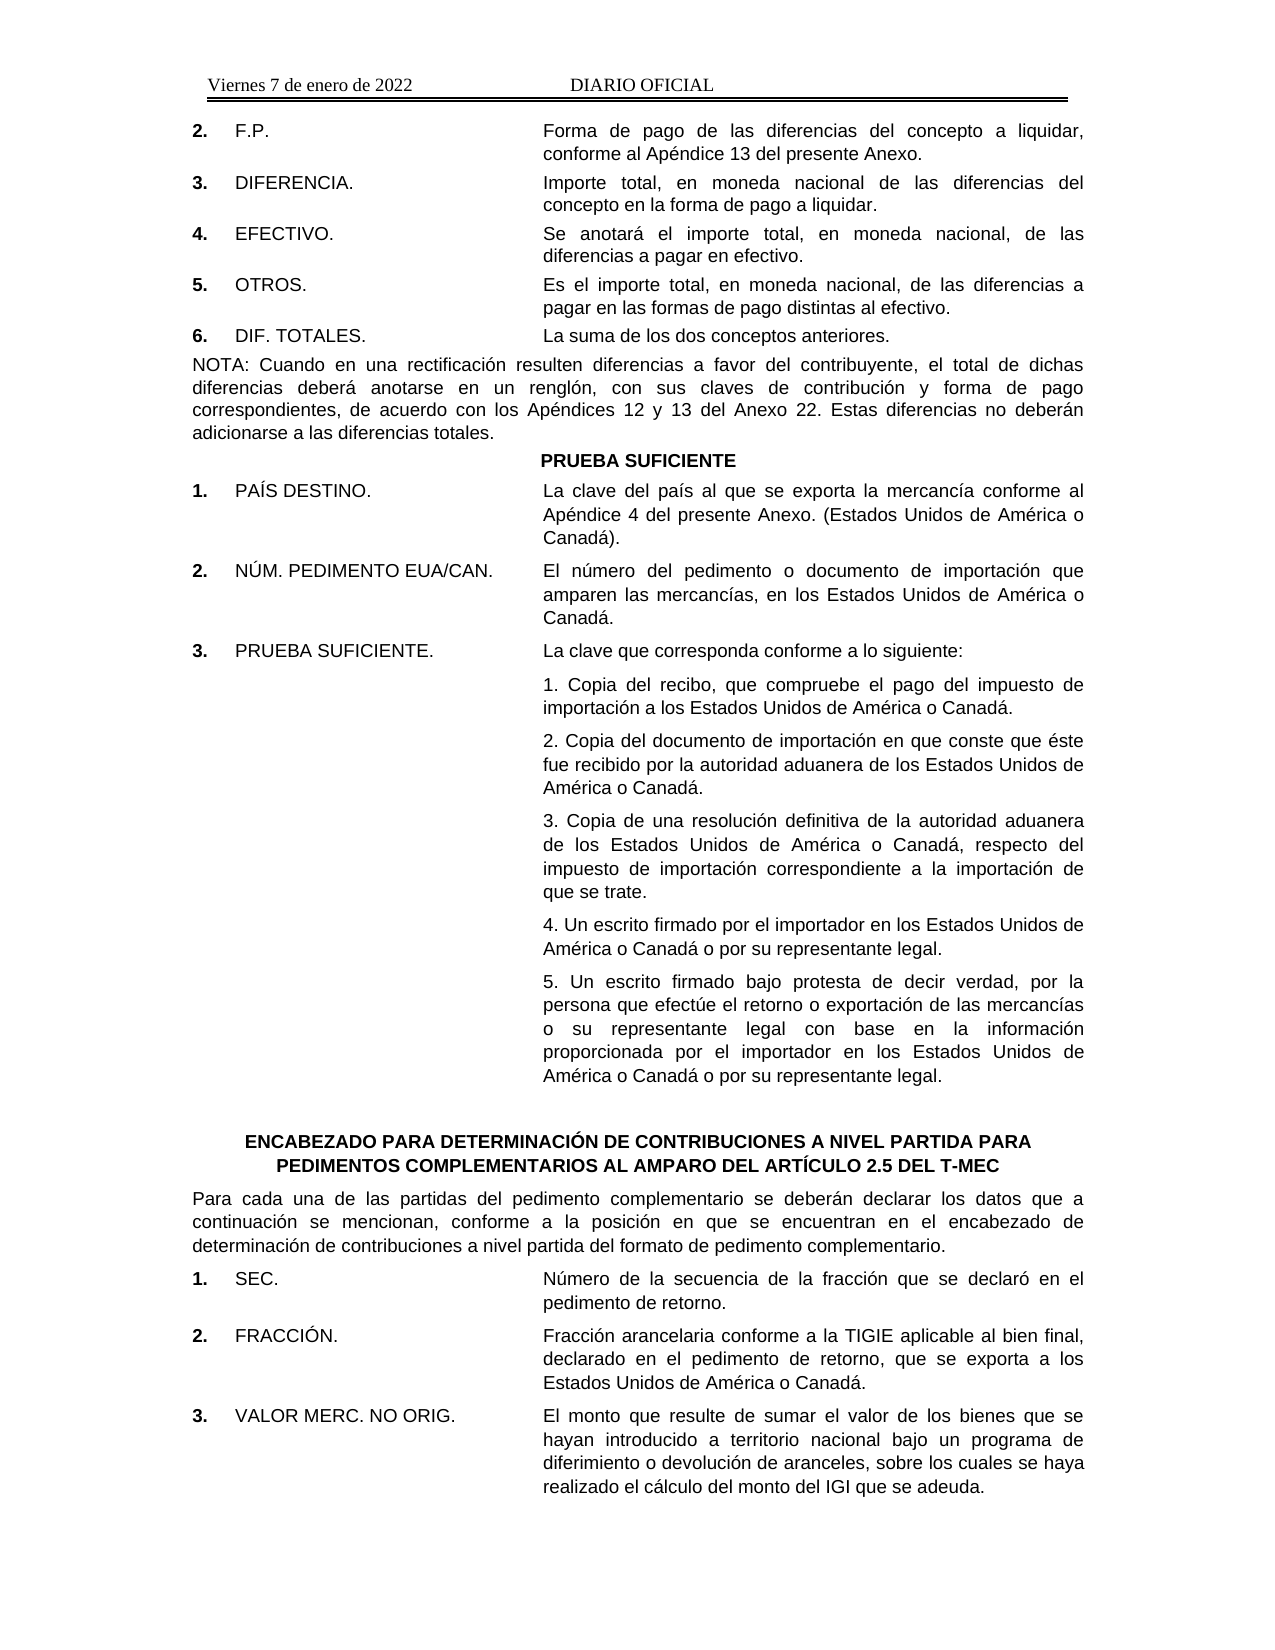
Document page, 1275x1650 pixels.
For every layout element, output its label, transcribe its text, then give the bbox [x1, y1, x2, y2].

table_cell Importe total, en moneda nacional de las diferencias del concepto en la forma de pago a liquidar. [535, 171, 1092, 222]
table_cell 3. [185, 171, 227, 222]
table_header ENCABEZADO PARA DETERMINACIÓN DE CONTRIBUCIONES A NIVEL PARTIDA PARA PEDIMENTOS COMPLEMENTARIOS AL AMPARO DEL ARTÍCULO 2.5 DEL T-MEC Para cada una de las partidas del pedimento complementario se deberán declarar los datos que a continuación se mencionan, conforme a la posición en que se encuentran en el encabezado de determinación de contribuciones a nivel partida del formato de pedimento complementario. [185, 1130, 1092, 1267]
table_cell PAÍS DESTINO. [228, 479, 535, 559]
table_cell OTROS. [228, 274, 535, 325]
table_cell 3. [185, 1404, 227, 1507]
table_cell 2. [185, 559, 227, 639]
table_cell DIFERENCIA. [228, 171, 535, 222]
table_cell Fracción arancelaria conforme a la TIGIE aplicable al bien final, declarado en el pedimento de retorno, que se exporta a los Estados Unidos de América o Canadá. [535, 1324, 1092, 1404]
table_cell Forma de pago de las diferencias del concepto a liquidar, conforme al Apéndice 13 del presente Anexo. [535, 120, 1092, 171]
table_cell 2. [185, 120, 227, 171]
table_cell 4. [185, 223, 227, 274]
table_cell 6. [185, 325, 227, 354]
table_cell 1. [185, 1267, 227, 1323]
table_cell NÚM. PEDIMENTO EUA/CAN. [228, 559, 535, 639]
table_cell El monto que resulte de sumar el valor de los bienes que se hayan introducido a territorio nacional bajo un programa de diferimiento o devolución de aranceles, sobre los cuales se haya realizado el cálculo del monto del IGI que se adeuda. [535, 1404, 1092, 1507]
table_cell 1. [185, 479, 227, 559]
table_cell Es el importe total, en moneda nacional, de las diferencias a pagar en las formas de pago distintas al efectivo. [535, 274, 1092, 325]
table_cell FRACCIÓN. [228, 1324, 535, 1404]
table_cell SEC. [228, 1267, 535, 1323]
table_cell NOTA: Cuando en una rectificación resulten diferencias a favor del contribuyente, el total de dichas diferencias deberá anotarse en un renglón, con sus claves de contribución y forma de pago correspondientes, de acuerdo con los Apéndices 12 y 13 del Anexo 22. Estas diferencias no deberán adicionarse a las diferencias totales. PRUEBA SUFICIENTE [185, 354, 1092, 479]
table_cell La clave que corresponda conforme a lo siguiente: 1. Copia del recibo, que compruebe el pago del impuesto de importación a los Estados Unidos de América o Canadá. 2. Copia del documento de importación en que conste que éste fue recibido por la autoridad aduanera de los Estados Unidos de América o Canadá. 3. Copia de una resolución definitiva de la autoridad aduanera de los Estados Unidos de América o Canadá, respecto del impuesto de importación correspondiente a la importación de que se trate. 4. Un escrito firmado por el importador en los Estados Unidos de América o Canadá o por su representante legal. 5. Un escrito firmado bajo protesta de decir verdad, por la persona que efectúe el retorno o exportación de las mercancías o su representante legal con base en la información proporcionada por el importador en los Estados Unidos de América o Canadá o por su representante legal. [535, 639, 1092, 1097]
table_cell La suma de los dos conceptos anteriores. [535, 325, 1092, 354]
table_cell VALOR MERC. NO ORIG. [228, 1404, 535, 1507]
table_cell Número de la secuencia de la fracción que se declaró en el pedimento de retorno. [535, 1267, 1092, 1323]
table_cell F.P. [228, 120, 535, 171]
table_cell Se anotará el importe total, en moneda nacional, de las diferencias a pagar en efectivo. [535, 223, 1092, 274]
table_cell La clave del país al que se exporta la mercancía conforme al Apéndice 4 del presente Anexo. (Estados Unidos de América o Canadá). [535, 479, 1092, 559]
table_cell 3. [185, 639, 227, 1097]
table_cell DIF. TOTALES. [228, 325, 535, 354]
table_cell 2. [185, 1324, 227, 1404]
table_cell El número del pedimento o documento de importación que amparen las mercancías, en los Estados Unidos de América o Canadá. [535, 559, 1092, 639]
table_cell EFECTIVO. [228, 223, 535, 274]
table_cell PRUEBA SUFICIENTE. [228, 639, 535, 1097]
table_cell 5. [185, 274, 227, 325]
